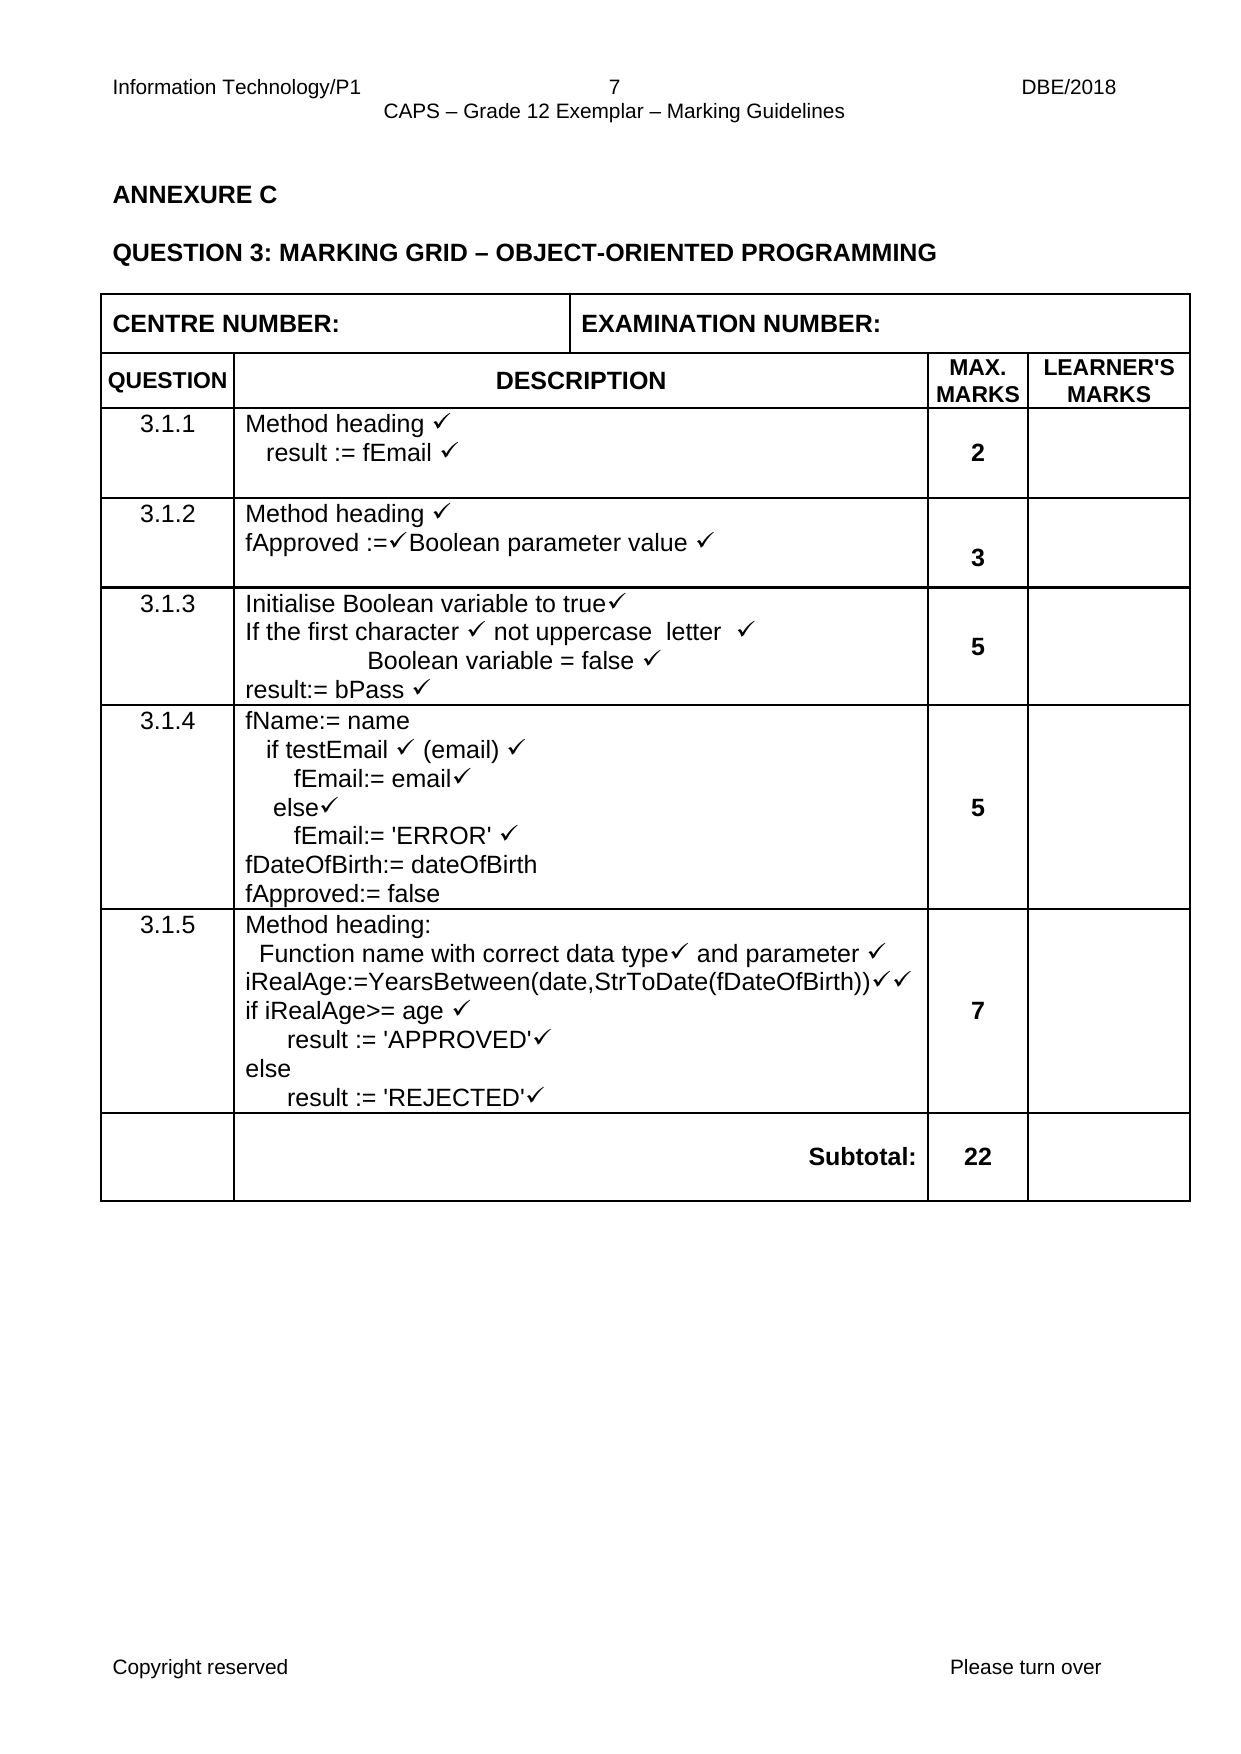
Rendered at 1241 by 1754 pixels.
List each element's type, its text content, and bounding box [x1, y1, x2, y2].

table_cell 7 [929, 910, 1027, 1112]
text ANNEXURE C [112, 180, 1107, 209]
table_cell Initialise Boolean variable to true If the first character not uppercase letter Boolean variable = false result:= bPass [235, 589, 927, 704]
table_cell 22 [929, 1114, 1027, 1200]
table_cell 5 [929, 706, 1027, 908]
table_cell [1029, 409, 1189, 497]
table_cell [102, 1114, 233, 1200]
table_cell QUESTION [102, 354, 233, 407]
table_cell Method heading result := fEmail [235, 409, 927, 497]
table_cell fName:= name if testEmail (email) fEmail:= email else fEmail:= 'ERROR' fDateOfBirth:= dateOfBirth fApproved:= false [235, 706, 927, 908]
table_cell [1029, 910, 1189, 1112]
table_cell [1029, 499, 1189, 586]
table_cell 2 [929, 409, 1027, 497]
table_cell [1029, 706, 1189, 908]
table_cell 3.1.4 [102, 706, 233, 908]
table_cell 3.1.5 [102, 910, 233, 1112]
table_header CENTRE NUMBER: [102, 295, 569, 352]
text QUESTION 3: MARKING GRID – OBJECT-ORIENTED PROGRAMMING [112, 238, 1107, 267]
table_header EXAMINATION NUMBER: [571, 295, 1189, 352]
table_cell 5 [929, 589, 1027, 704]
table_cell MAX. MARKS [929, 354, 1027, 407]
table_cell 3.1.2 [102, 499, 233, 586]
table_cell 3.1.3 [102, 589, 233, 704]
table_cell 3.1.1 [102, 409, 233, 497]
table_cell Method heading: Function name with correct data type and parameter iRealAge:=YearsBetween(date,StrToDate(fDateOfBirth)) if iRealAge>= age result := 'APPROVED' else result := 'REJECTED' [235, 910, 927, 1112]
table_cell [1029, 589, 1189, 704]
table_cell DESCRIPTION [235, 354, 927, 407]
table_cell [1029, 1114, 1189, 1200]
table_cell LEARNER'S MARKS [1029, 354, 1189, 407]
table_cell Subtotal: [235, 1114, 927, 1200]
table_cell 3 [929, 499, 1027, 586]
table_cell Method heading fApproved :=Boolean parameter value [235, 499, 927, 586]
